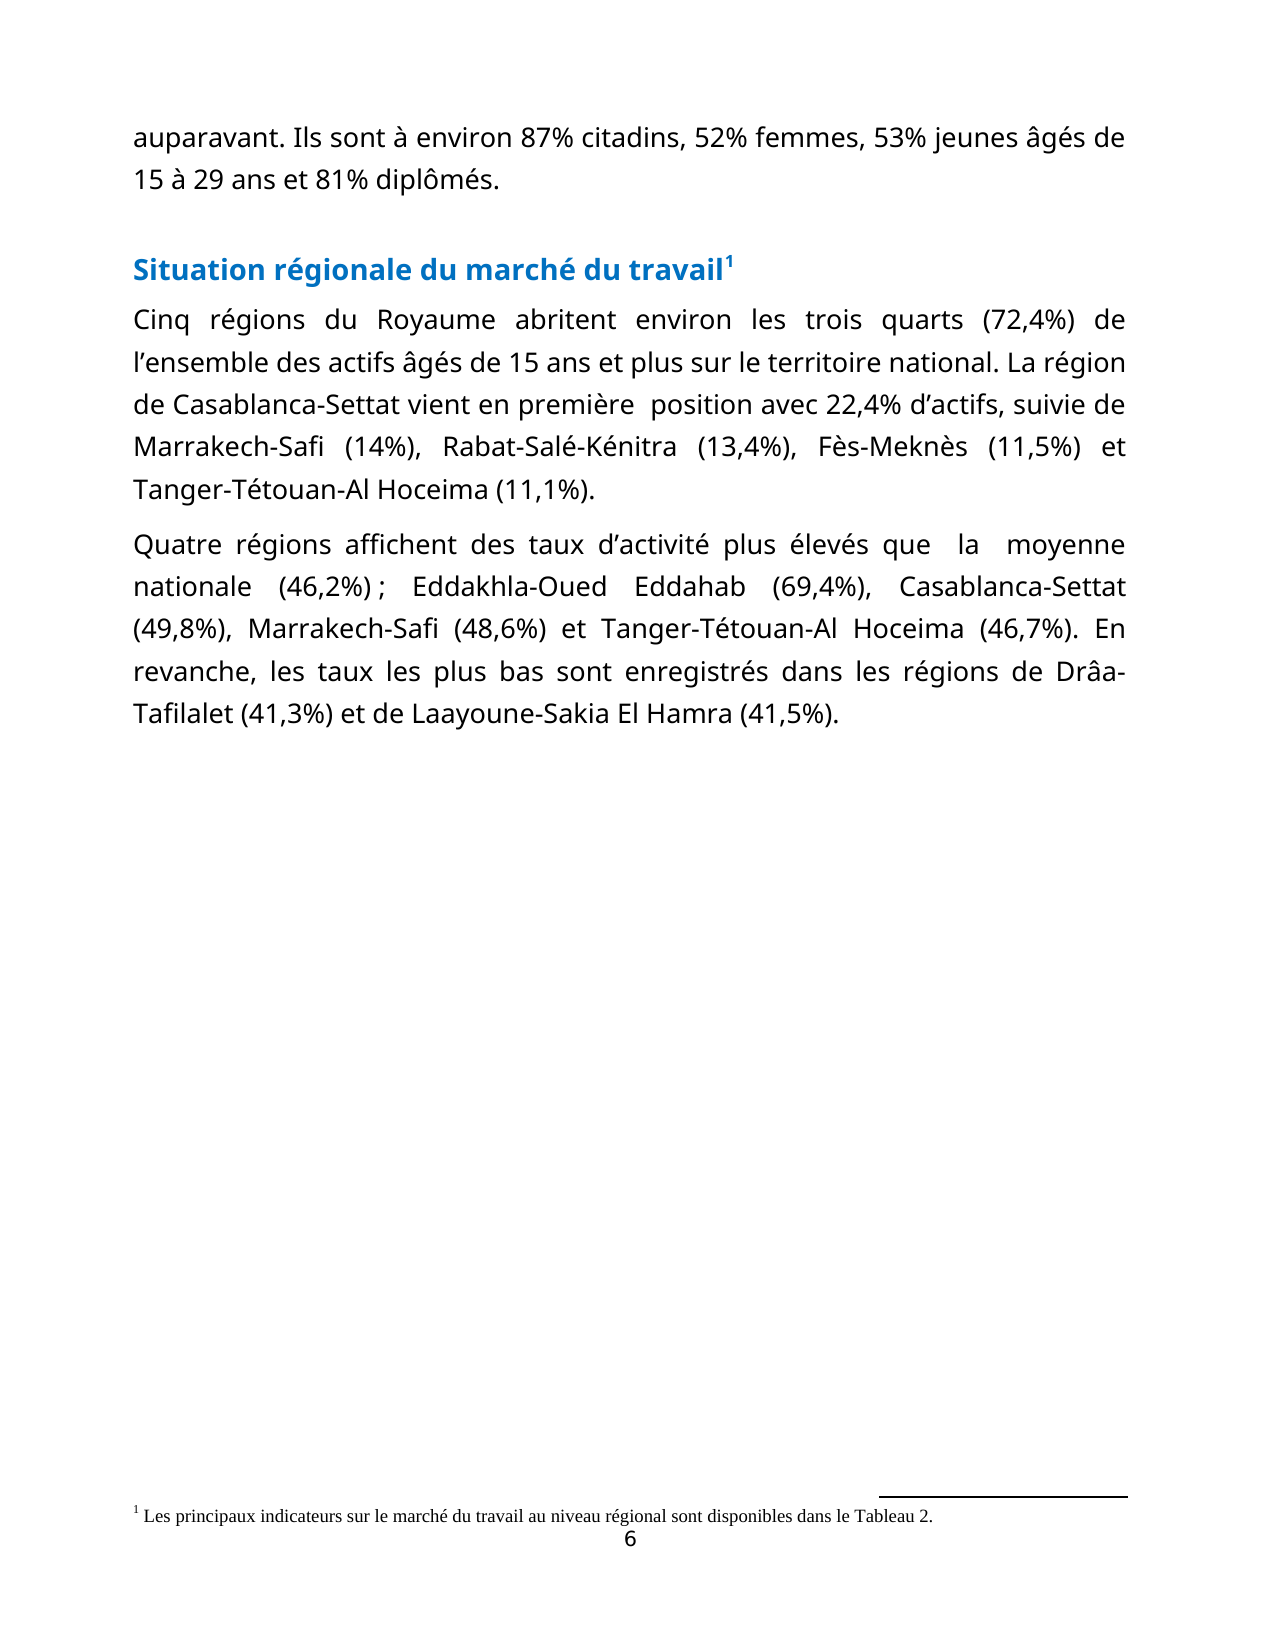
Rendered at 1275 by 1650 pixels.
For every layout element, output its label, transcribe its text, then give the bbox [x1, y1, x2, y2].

text Quatre régions affichent des taux d’activité plus élevés que la moyenne nationale (46,2%) ; Eddakhla-Oued Eddahab (69,4%), Casablanca-Settat (49,8%), Marrakech-Safi (48,6%) et Tanger-Tétouan-Al Hoceima (46,7%). En revanche, les taux les plus bas sont enregistrés dans les régions de Drâa-Tafilalet (41,3%) et de Laayoune-Sakia El Hamra (41,5%). [133, 525, 1127, 732]
text Situation régionale du marché du travail [133, 249, 1127, 289]
text Cinq régions du Royaume abritent environ les trois quarts (72,4%) de l’ensemble des actifs âgés de 15 ans et plus sur le territoire national. La région de Casablanca-Settat vient en première position avec 22,4% d’actifs, suivie de Marrakech-Safi (14%), Rabat-Salé-Kénitra (13,4%), Fès-Meknès (11,5%) et Tanger-Tétouan-Al Hoceima (11,1%). [133, 301, 1127, 507]
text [133, 118, 1127, 197]
